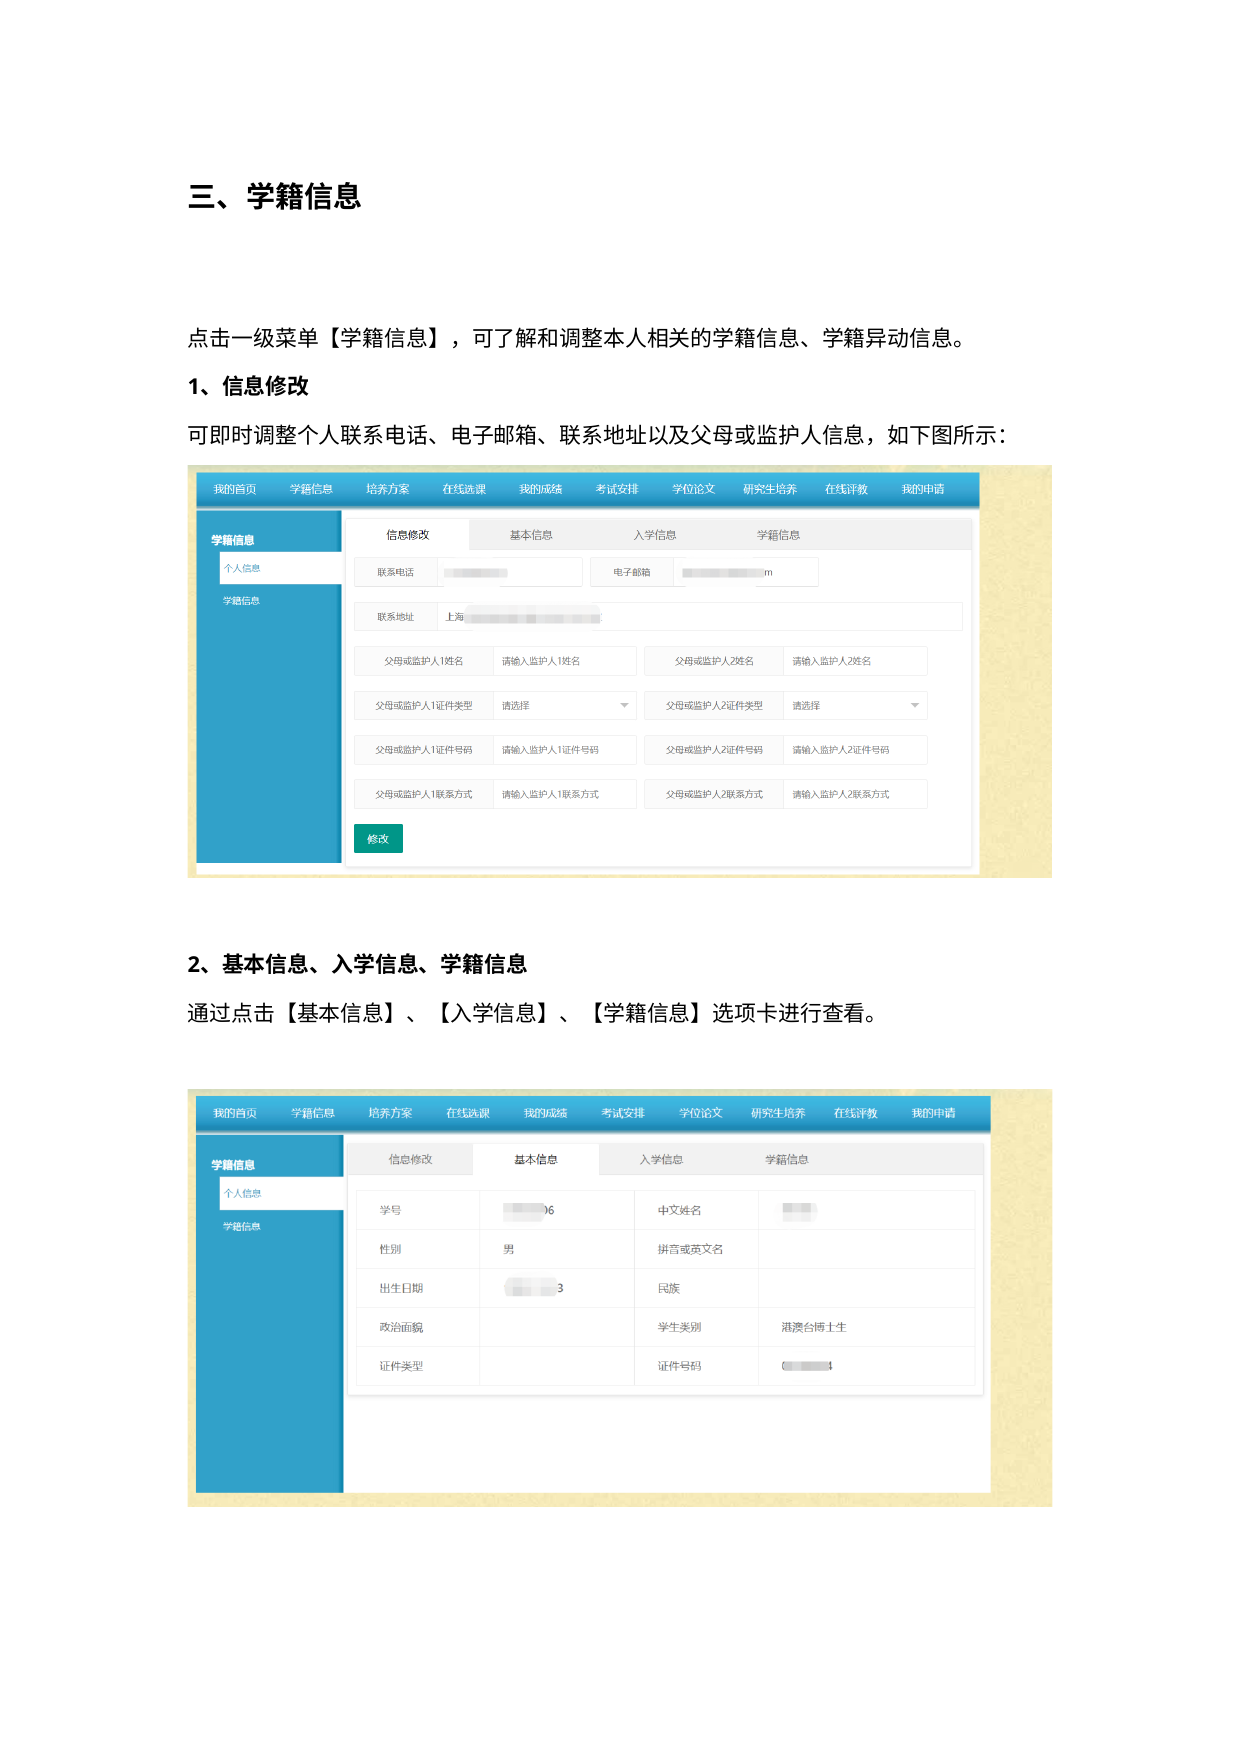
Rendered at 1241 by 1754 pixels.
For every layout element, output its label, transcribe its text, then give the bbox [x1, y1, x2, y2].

text 通过点击【基本信息】、【入学信息】、【学籍信息】选项卡进行查看。 [187, 996, 1053, 1028]
text 可即时调整个人联系电话、电子邮箱、联系地址以及父母或监护人信息，如下图所示： [187, 417, 1053, 450]
text 点击一级菜单【学籍信息】，可了解和调整本人相关的学籍信息、学籍异动信息。 [187, 321, 1053, 353]
subtitle 学籍信息 [187, 162, 1053, 227]
picture [187, 465, 1052, 878]
list 基本信息、入学信息、学籍信息 [187, 947, 1053, 980]
picture [187, 1089, 1053, 1507]
text 1、信息修改 [187, 369, 1053, 401]
